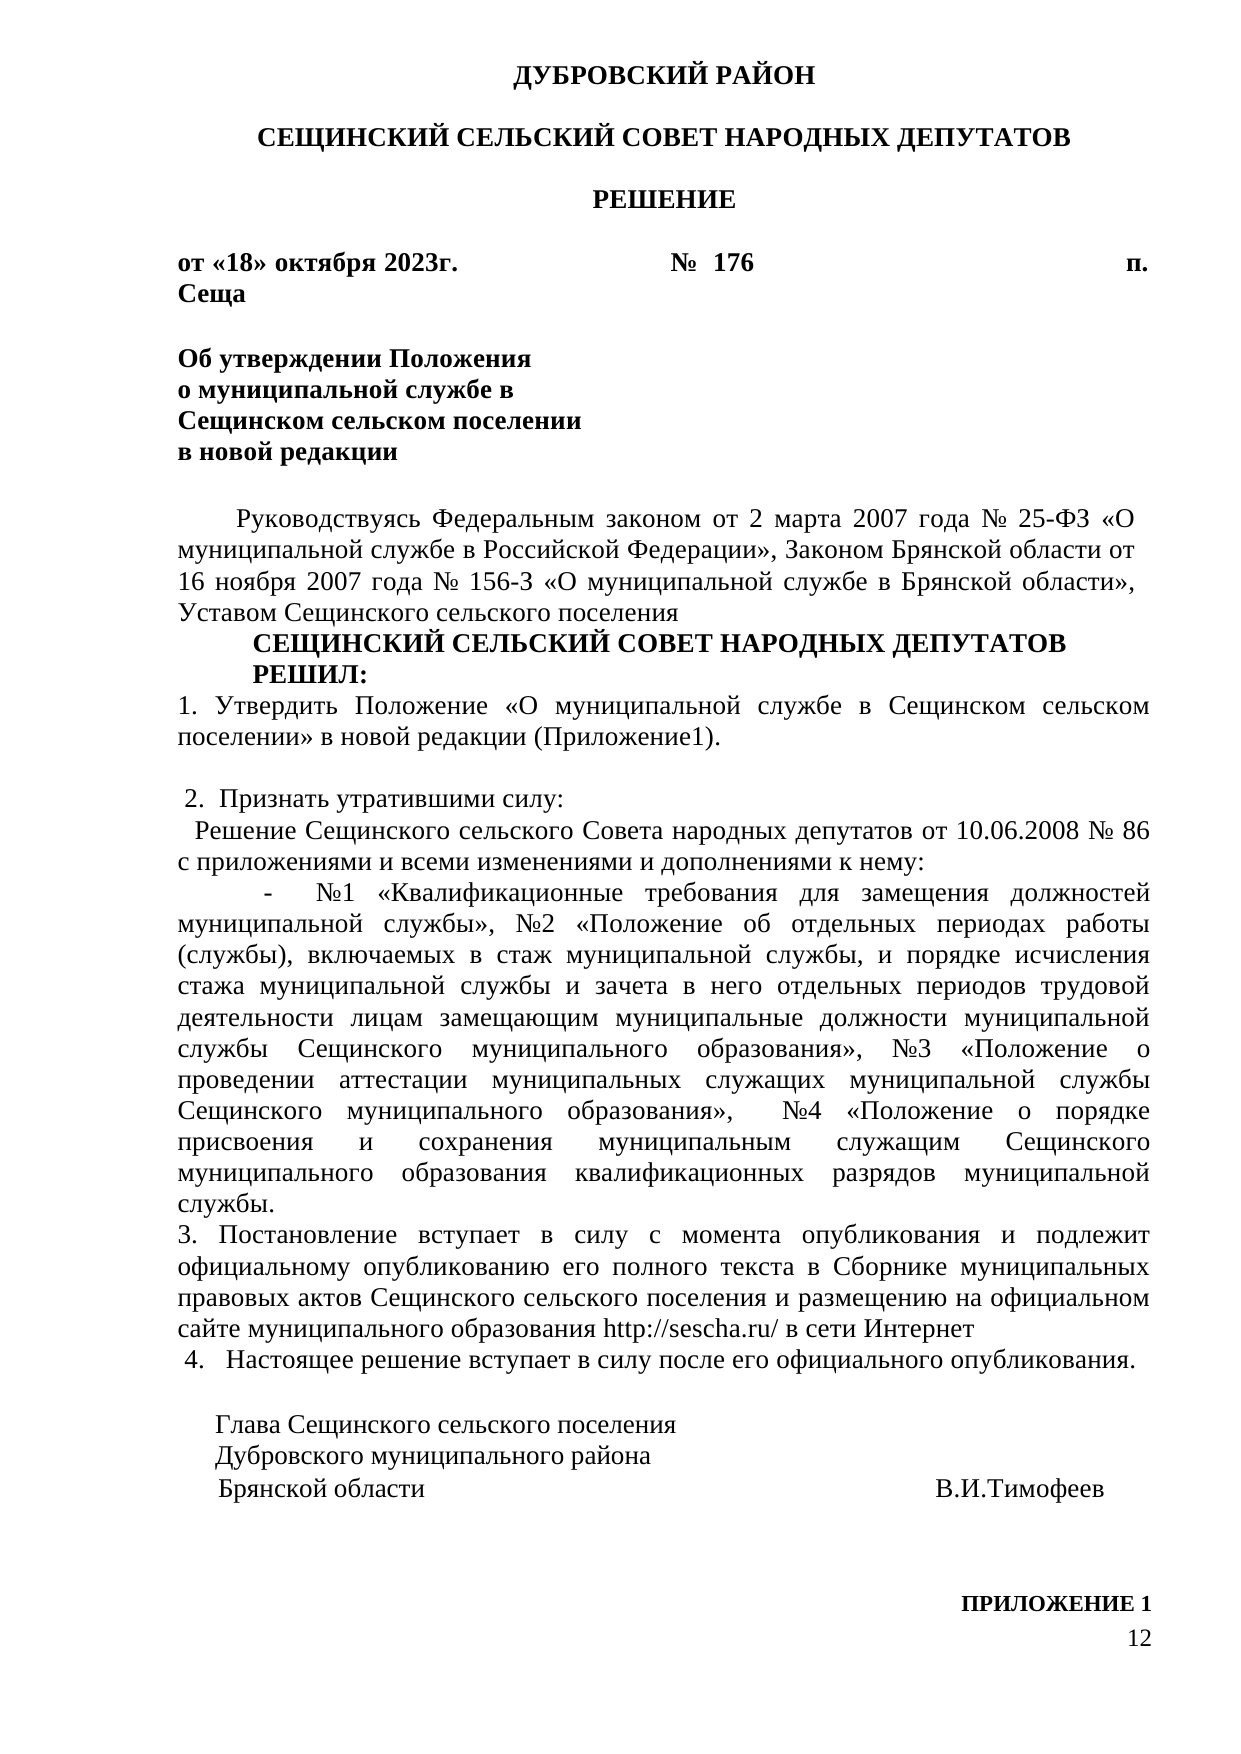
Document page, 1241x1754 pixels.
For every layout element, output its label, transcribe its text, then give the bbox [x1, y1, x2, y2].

text о муниципальной службе в [177, 373, 1152, 404]
text от «18» октября 2023г. № 176 п. Сеща [177, 246, 1152, 308]
text СЕЩИНСКИЙ СЕЛЬСКИЙ СОВЕТ НАРОДНЫХ ДЕПУТАТОВ [177, 627, 1152, 658]
text Брянской области В.И.Тимофеев [177, 1470, 1152, 1504]
text Дубровского муниципального района [177, 1439, 1152, 1470]
text 3. Постановление вступает в силу с момента опубликования и подлежит официальному опубликованию его полного текста в Сборнике муниципальных правовых актов Сещинского сельского поселения и размещению на официальном сайте муниципального образования http://sescha.ru/ в сети Интернет [177, 1219, 1152, 1343]
text Глава Сещинского сельского поселения [177, 1408, 1152, 1439]
text ДУБРОВСКИЙ РАЙОН [177, 59, 1152, 90]
text 1. Утвердить Положение «О муниципальной службе в Сещинском сельском поселении» в новой редакции (Приложение1). [177, 689, 1152, 751]
text Решение Сещинского сельского Совета народных депутатов от 10.06.2008 № 86 с приложениями и всеми изменениями и дополнениями к нему: [177, 814, 1152, 876]
text 2. Признать утратившими силу: [177, 783, 1152, 814]
text РЕШЕНИЕ [177, 184, 1152, 215]
text в новой редакции [177, 435, 1152, 466]
text - №1 «Квалификационные требования для замещения должностей муниципальной службы», №2 «Положение об отдельных периодах работы (службы), включаемых в стаж муниципальной службы, и порядке исчисления стажа муниципальной службы и зачета в него отдельных периодов трудовой деятельности лицам замещающим муниципальные должности муниципальной службы Сещинского муниципального образования», №3 «Положение о проведении аттестации муниципальных служащих муниципальной службы Сещинского муниципального образования», №4 «Положение о порядке присвоения и сохранения муниципальным служащим Сещинского муниципального образования квалификационных разрядов муниципальной службы. [177, 876, 1152, 1219]
text Сещинском сельском поселении [177, 404, 1152, 435]
text СЕЩИНСКИЙ СЕЛЬСКИЙ СОВЕТ НАРОДНЫХ ДЕПУТАТОВ [177, 121, 1152, 152]
text 4. Настоящее решение вступает в силу после его официального опубликования. [177, 1343, 1152, 1374]
text Об утверждении Положения [177, 342, 1152, 373]
text ПРИЛОЖЕНИЕ 1 [177, 1590, 1152, 1616]
text РЕШИЛ: [177, 658, 1152, 689]
text Руководствуясь Федеральным законом от 2 марта 2007 года № 25-ФЗ «О муниципальной службе в Российской Федерации», Законом Брянской области от 16 ноября 2007 года № 156-З «О муниципальной службе в Брянской области», Уставом Сещинского сельского поселения [177, 500, 1137, 627]
